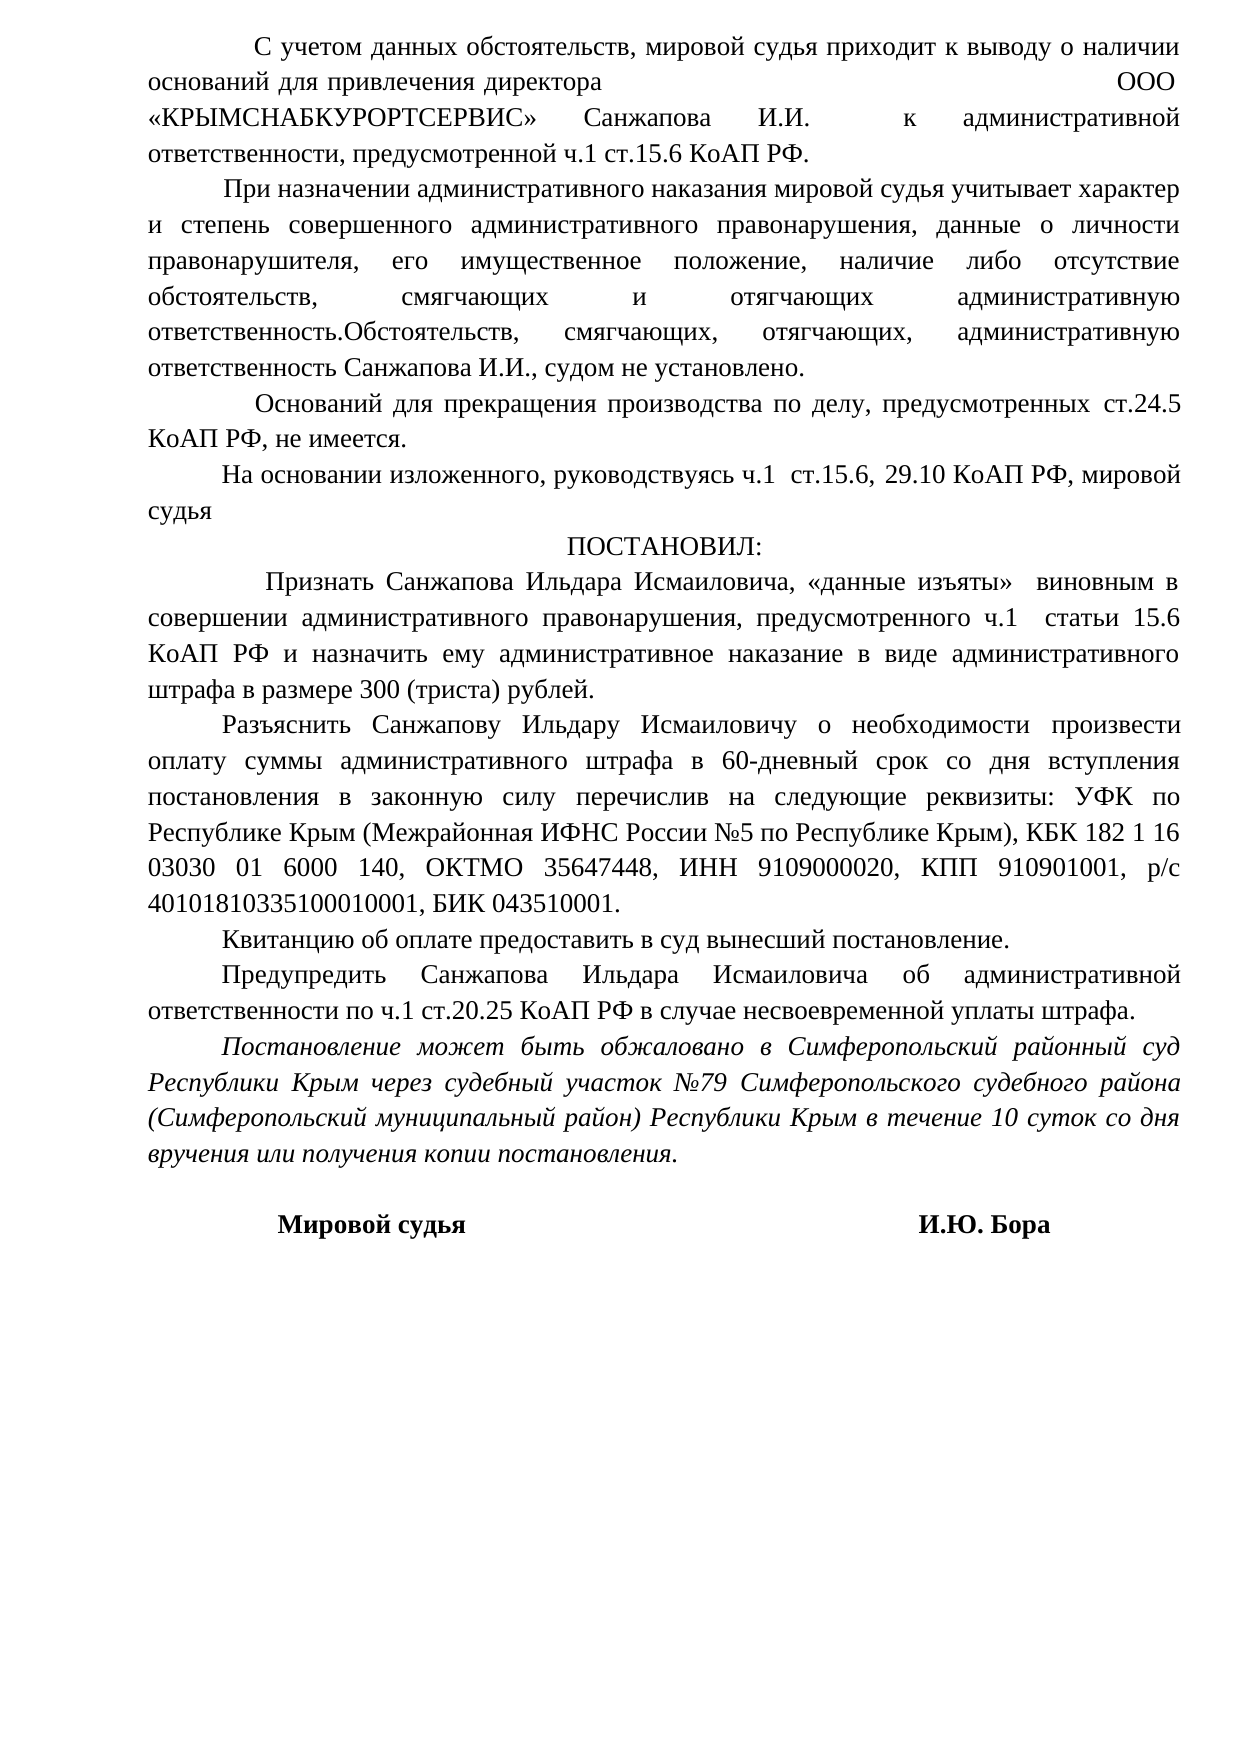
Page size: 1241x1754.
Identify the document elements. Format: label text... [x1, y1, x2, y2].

text На основании изложенного, руководствуясь ч.1 ст.15.6, 29.10 КоАП РФ, мировой судья [148, 458, 1181, 525]
text Мировой судья И.Ю. Бора [148, 1209, 1181, 1240]
text Постановление может быть обжаловано в Симферопольский районный суд Республики Крым через судебный участок №79 Симферопольского судебного района (Симферопольский муниципальный район) Республики Крым в течение 10 суток со дня вручения или получения копии постановления. [148, 1030, 1181, 1168]
text С учетом данных обстоятельств, мировой судья приходит к выводу о наличии оснований для привлечения директора ООО «КРЫМСНАБКУРОРТСЕРВИС» Санжапова И.И. к административной ответственности, предусмотренной ч.1 ст.15.6 КоАП РФ. [148, 29, 1181, 168]
text Предупредить Санжапова Ильдара Исмаиловича об административной ответственности по ч.1 ст.20.25 КоАП РФ в случае несвоевременной уплаты штрафа. [148, 958, 1181, 1025]
text Квитанцию об оплате предоставить в суд вынесший постановление. [148, 923, 1181, 954]
text Оснований для прекращения производства по делу, предусмотренных ст.24.5 КоАП РФ, не имеется. [148, 387, 1181, 454]
text Разъяснить Санжапову Ильдару Исмаиловичу о необходимости произвести оплату суммы административного штрафа в 60-дневный срок со дня вступления постановления в законную силу перечислив на следующие реквизиты: УФК по Республике Крым (Межрайонная ИФНС России №5 по Республике Крым), КБК 182 1 16 03030 01 6000 140, ОКТМО 35647448, ИНН 9109000020, КПП 910901001, р/с 40101810335100010001, БИК 043510001. [148, 708, 1181, 744]
text Признать Санжапова Ильдара Исмаиловича, «данные изъяты» виновным в совершении административного правонарушения, предусмотренного ч.1 статьи 15.6 КоАП РФ и назначить ему административное наказание в виде административного штрафа в размере 300 (триста) рублей. [148, 566, 1181, 704]
text ПОСТАНОВИЛ: [148, 530, 1181, 561]
text Разъяснить Санжапову Ильдару Исмаиловичу о необходимости произвести оплату суммы административного штрафа в 60-дневный срок со дня вступления постановления в законную силу перечислив на следующие реквизиты: УФК по Республике Крым (Межрайонная ИФНС России №5 по Республике Крым), КБК 182 1 16 03030 01 6000 140, ОКТМО 35647448, ИНН 9109000020, КПП 910901001, р/с 40101810335100010001, БИК 043510001. [148, 775, 1181, 918]
text При назначении административного наказания мировой судья учитывает характер и степень совершенного административного правонарушения, данные о личности правонарушителя, его имущественное положение, наличие либо отсутствие обстоятельств, смягчающих и отягчающих административную ответственность.Обстоятельств, смягчающих, отягчающих, административную ответственность Санжапова И.И., судом не установлено. [148, 172, 1181, 382]
